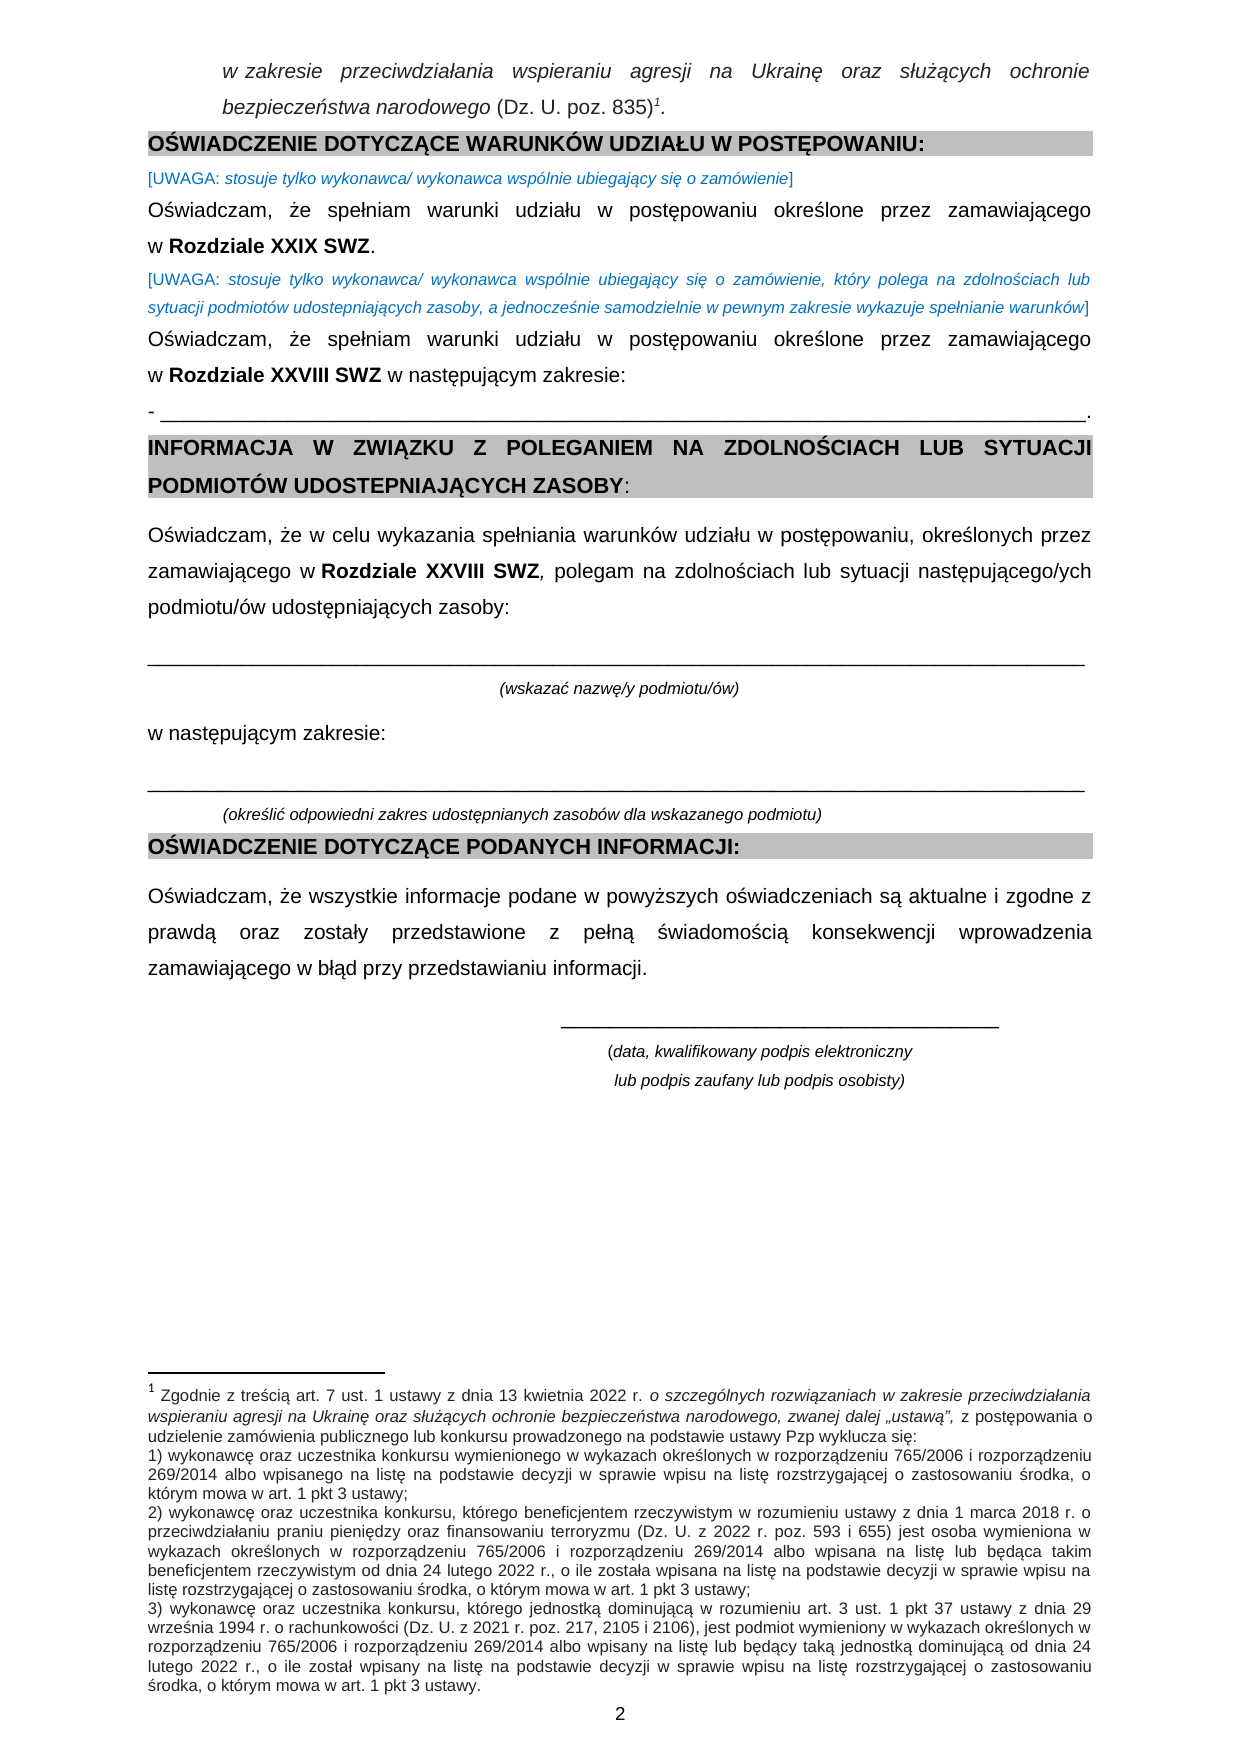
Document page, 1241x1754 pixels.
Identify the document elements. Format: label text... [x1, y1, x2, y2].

text (wskazać nazwę/y podmiotu/ów) [148, 679, 1093, 698]
text ____________________________________ [561, 1004, 1093, 1029]
text (określić odpowiedni zakres udostępnianych zasobów dla wskazanego podmiotu) [223, 805, 1093, 824]
text Oświadczam, że spełniam warunki udziału w postępowaniu określone przez zamawiającego w Rozdziale XXVIII SWZ w następującym zakresie: [148, 327, 1093, 387]
text Oświadczam, że spełniam warunki udziału w postępowaniu określone przez zamawiającego w Rozdziale XXIX SWZ. [148, 198, 1093, 257]
text [UWAGA: stosuje tylko wykonawca/ wykonawca wspólnie ubiegający się o zamówienie] [148, 169, 1093, 188]
text w następującym zakresie: [148, 720, 1093, 744]
text OŚWIADCZENIE DOTYCZĄCE PODANYCH INFORMACJI: [148, 833, 1093, 859]
text Oświadczam, że w celu wykazania spełniania warunków udziału w postępowaniu, określonych przez zamawiającego w Rozdziale XXVIII SWZ, polegam na zdolnościach lub sytuacji następującego/ych podmiotu/ów udostępniających zasoby: [148, 523, 1093, 619]
text [UWAGA: stosuje tylko wykonawca/ wykonawca wspólnie ubiegający się o zamówienie, który polega na zdolnościach lub sytuacji podmiotów udostepniających zasoby, a jednocześnie samodzielnie w pewnym zakresie wykazuje spełnianie warunków] [148, 269, 1093, 317]
text OŚWIADCZENIE DOTYCZĄCE WARUNKÓW UDZIAŁU W POSTĘPOWANIU: [148, 131, 1093, 156]
text - ________________________________________________________________________________. [148, 399, 1093, 423]
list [185, 59, 1093, 119]
text _________________________________________________________________________________ [148, 769, 1093, 793]
text lub podpis zaufany lub podpis osobisty) [428, 1071, 1093, 1090]
text Oświadczam, że wszystkie informacje podane w powyższych oświadczeniach są aktualne i zgodne z prawdą oraz zostały przedstawione z pełną świadomością konsekwencji wprowadzenia zamawiającego w błąd przy przedstawianiu informacji. [148, 884, 1093, 980]
text INFORMACJA W ZWIĄZKU Z POLEGANIEM NA ZDOLNOŚCIACH LUB SYTUACJI PODMIOTÓW UDOSTEPNIAJĄCYCH ZASOBY: [148, 435, 1093, 498]
text _________________________________________________________________________________ [148, 643, 1093, 667]
text (data, kwalifikowany podpis elektroniczny [428, 1042, 1093, 1061]
